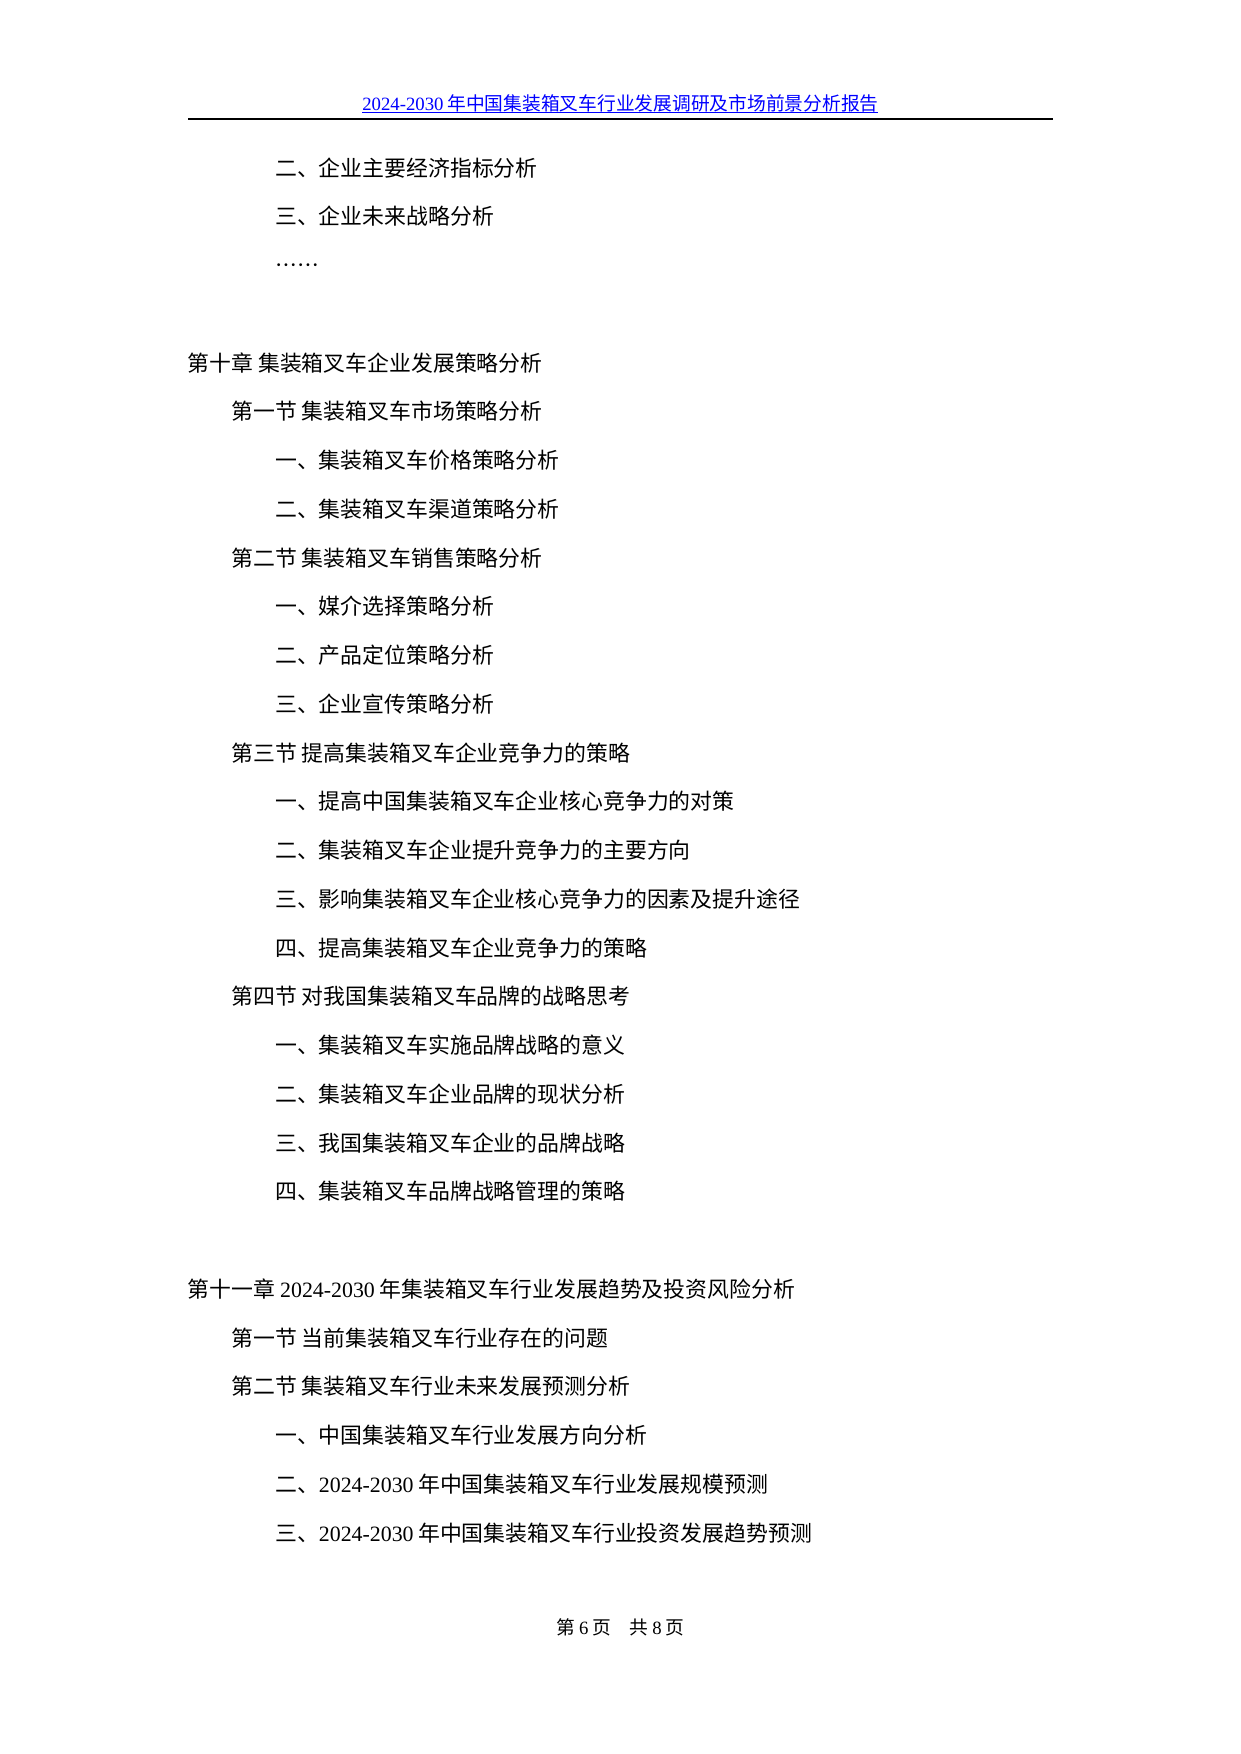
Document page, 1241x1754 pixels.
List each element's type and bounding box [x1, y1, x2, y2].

text [187, 150, 1053, 1548]
